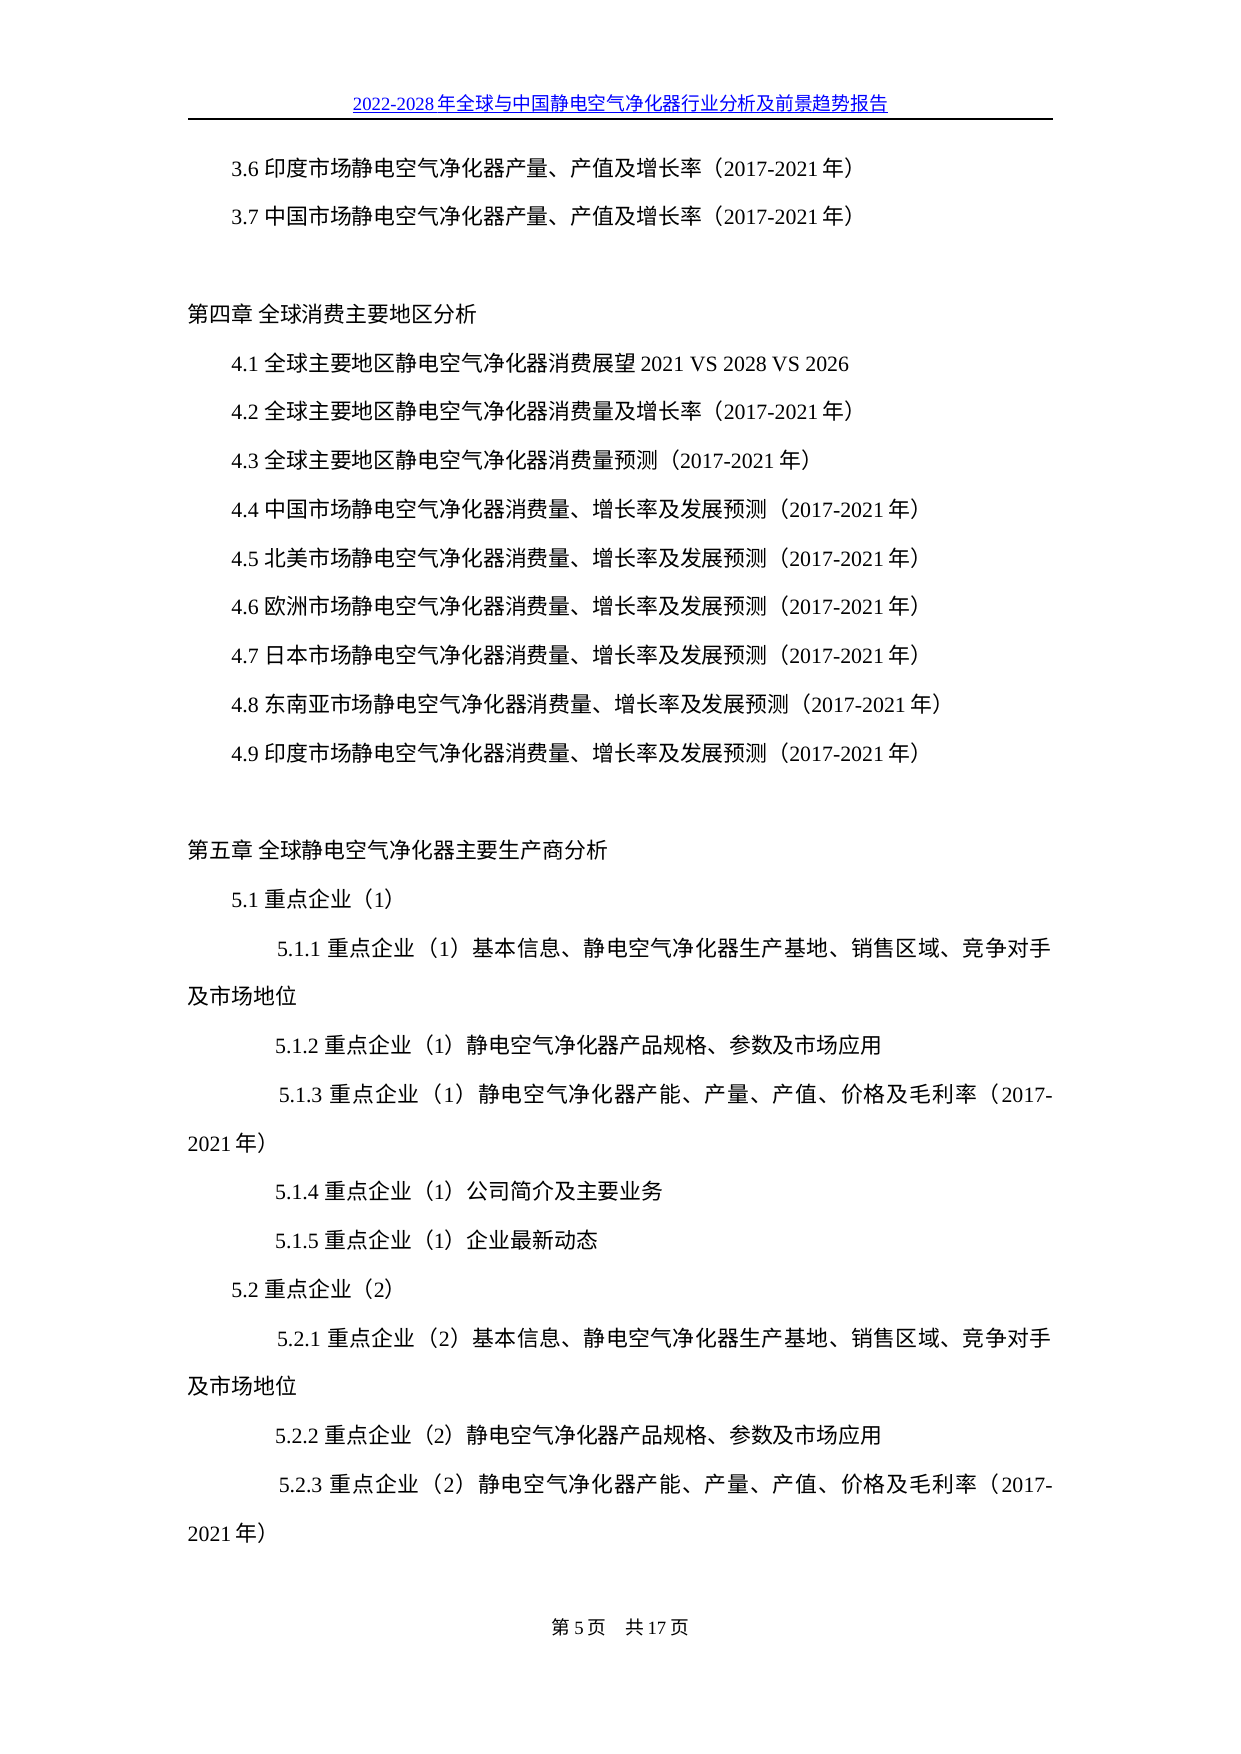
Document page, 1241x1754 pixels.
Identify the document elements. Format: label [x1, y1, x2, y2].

text [187, 150, 1053, 1548]
